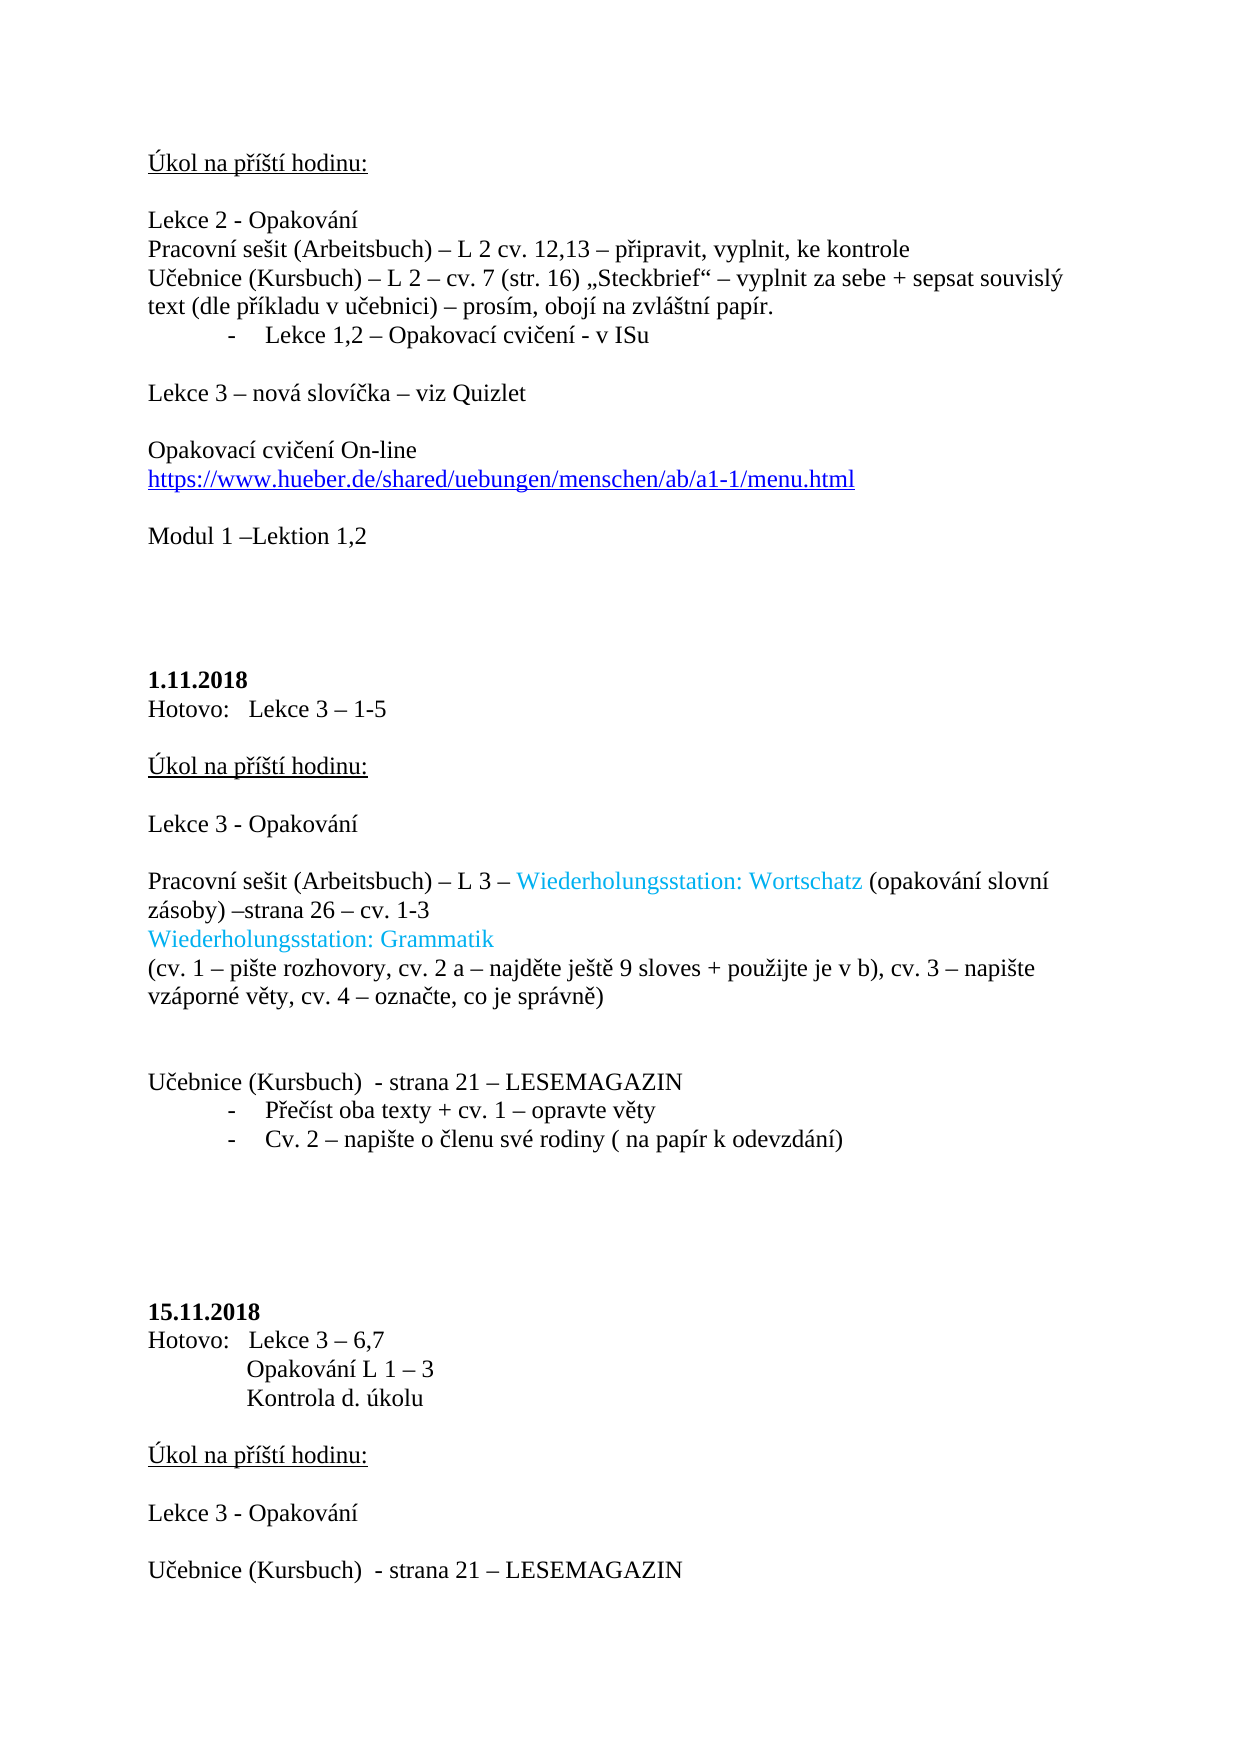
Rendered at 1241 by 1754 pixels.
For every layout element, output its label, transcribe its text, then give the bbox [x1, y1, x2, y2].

list Cv. 2 – napište o členu své rodiny ( na papír k odevzdání) [227, 1124, 1093, 1153]
text Lekce 3 - Opakování [148, 1498, 1093, 1527]
text Wiederholungsstation: Grammatik [148, 924, 1093, 953]
text Hotovo: Lekce 3 – 6,7 [148, 1326, 1093, 1354]
text Úkol na příští hodinu: [148, 148, 1093, 176]
text Lekce 3 – nová slovíčka – viz Quizlet [148, 378, 1093, 406]
text Modul 1 –Lektion 1,2 [148, 521, 1093, 550]
text (cv. 1 – pište rozhovory, cv. 2 a – najděte ještě 9 sloves + použijte je v b), cv. 3 – napište vzáporné věty, cv. 4 – označte, co je správně) [148, 953, 1093, 1010]
list Lekce 1,2 – Opakovací cvičení - v ISu [227, 320, 1093, 349]
list Přečíst oba texty + cv. 1 – opravte věty [227, 1096, 1093, 1124]
text Hotovo: Lekce 3 – 1-5 [148, 694, 1093, 723]
text Úkol na příští hodinu: [148, 751, 1093, 780]
text Pracovní sešit (Arbeitsbuch) – L 3 – Wiederholungsstation: Wortschatz (opakování slovní zásoby) –strana 26 – cv. 1-3 [148, 866, 1093, 924]
text 1.11.2018 [148, 665, 1093, 694]
text Úkol na příští hodinu: [148, 1441, 1093, 1469]
text Lekce 3 - Opakování [148, 809, 1093, 838]
text https://www.hueber.de/shared/uebungen/menschen/ab/a1-1/menu.html [148, 464, 1093, 493]
text Kontrola d. úkolu [148, 1383, 1093, 1412]
text Učebnice (Kursbuch) – L 2 – cv. 7 (str. 16) „Steckbrief“ – vyplnit za sebe + sepsat souvislý text (dle příkladu v učebnici) – prosím, obojí na zvláštní papír. [148, 263, 1093, 320]
text Učebnice (Kursbuch) - strana 21 – LESEMAGAZIN [148, 1556, 1093, 1584]
text Opakovací cvičení On-line [148, 435, 1093, 464]
text 15.11.2018 [148, 1297, 1093, 1326]
text Lekce 2 - Opakování [148, 205, 1093, 234]
text Pracovní sešit (Arbeitsbuch) – L 2 cv. 12,13 – připravit, vyplnit, ke kontrole [148, 234, 1093, 263]
text Opakování L 1 – 3 [148, 1354, 1093, 1383]
text Učebnice (Kursbuch) - strana 21 – LESEMAGAZIN [148, 1067, 1093, 1096]
